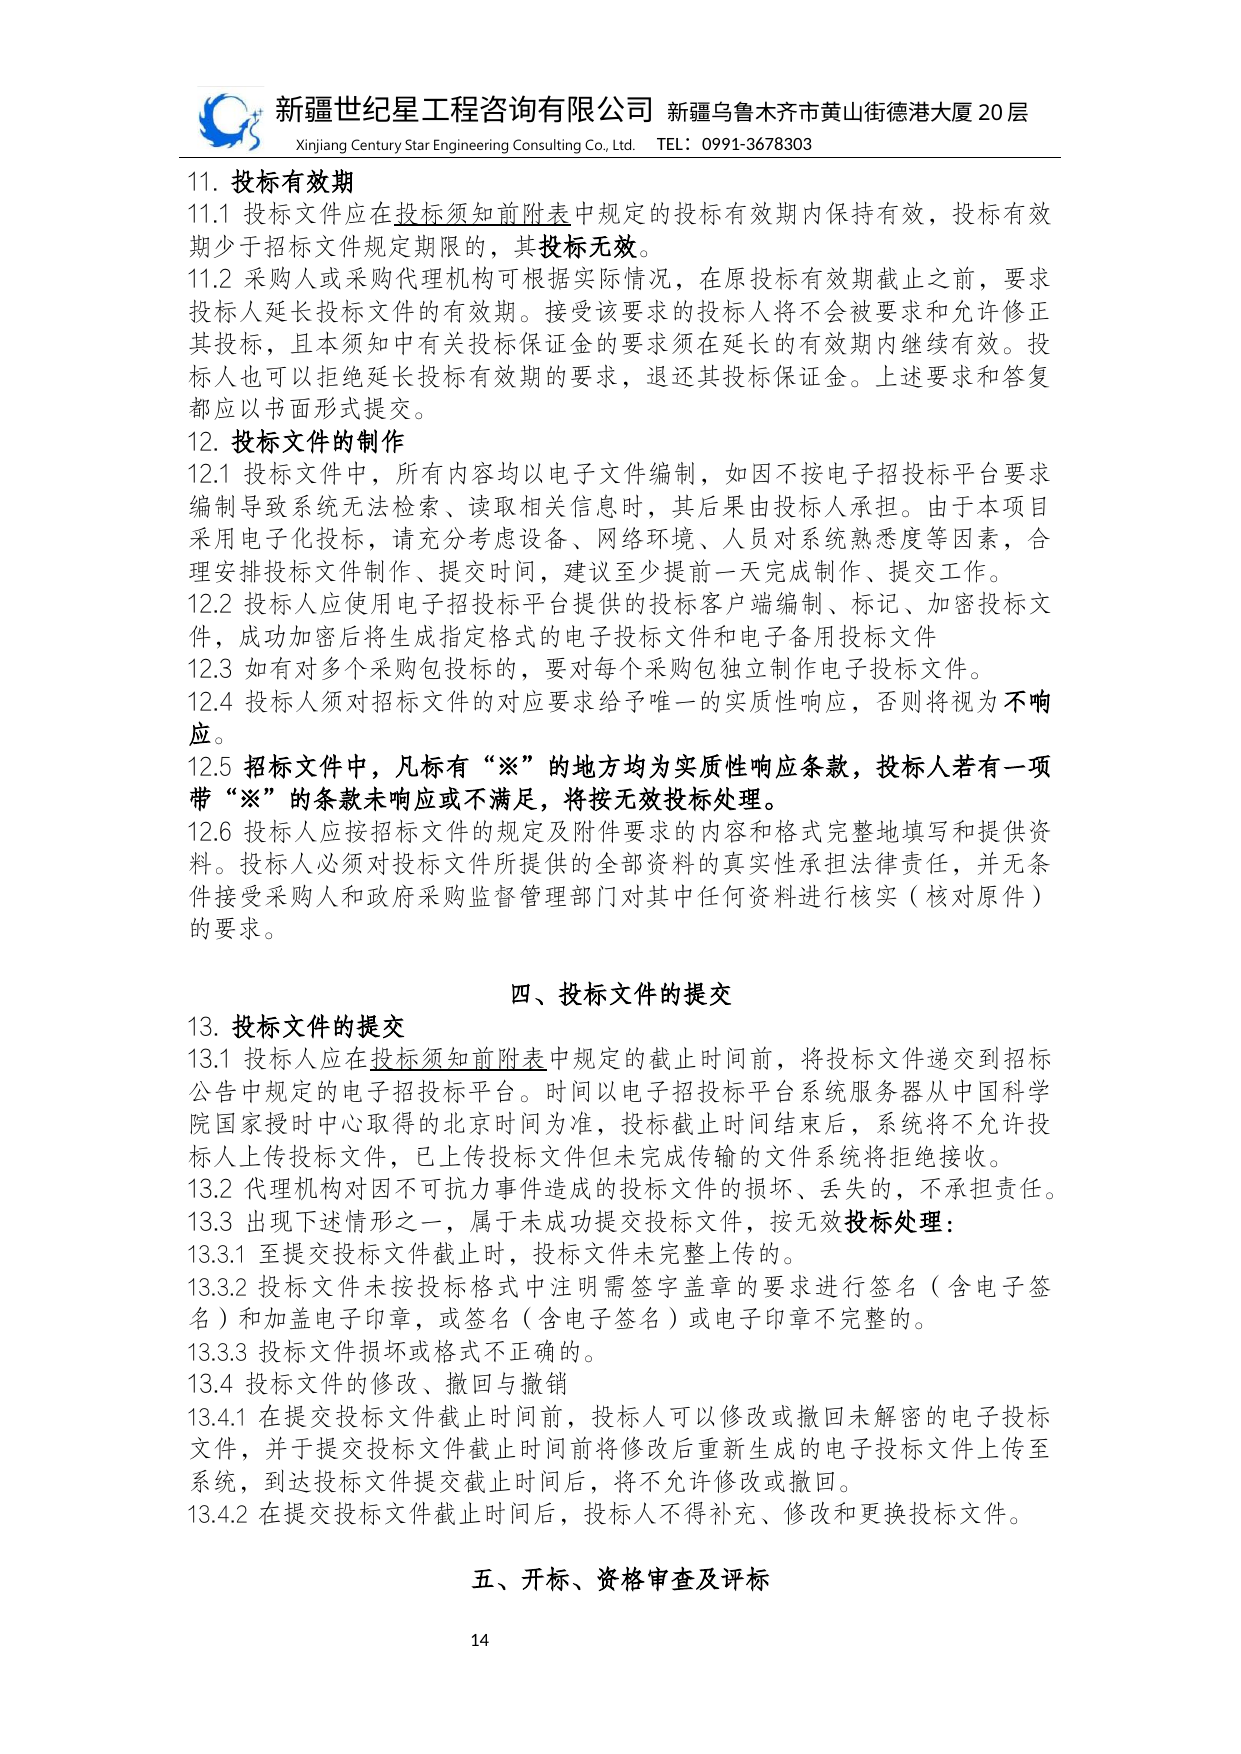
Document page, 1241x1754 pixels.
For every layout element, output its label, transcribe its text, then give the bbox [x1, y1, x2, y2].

list 投标文件的修改、撤回与撤销 [187, 1369, 1053, 1401]
list 招标文件中，凡标有“※”的地方均为实质性响应条款，投标人若有一项带“※”的条款未响应或不满足，将按无效投标处理。 [187, 751, 1053, 816]
list 在提交投标文件截止时间后，投标人不得补充、修改和更换投标文件。 [187, 1499, 1053, 1531]
list 投标文件中，所有内容均以电子文件编制，如因不按电子招投标平台要求编制导致系统无法检索、读取相关信息时，其后果由投标人承担。由于本项目采用电子化投标，请充分考虑设备、网络环境、人员对系统熟悉度等因素，合理安排投标文件制作、提交时间，建议至少提前一天完成制作、提交工作。 [187, 459, 1053, 589]
list 投标人应按招标文件的规定及附件要求的内容和格式完整地填写和提供资料。投标人必须对投标文件所提供的全部资料的真实性承担法律责任，并无条件接受采购人和政府采购监督管理部门对其中任何资料进行核实（核对原件）的要求。 [187, 816, 1053, 946]
list 投标文件的提交 [187, 979, 1053, 1011]
list 采购人或采购代理机构可根据实际情况，在原投标有效期截止之前，要求投标人延长投标文件的有效期。接受该要求的投标人将不会被要求和允许修正其投标，且本须知中有关投标保证金的要求须在延长的有效期内继续有效。投标人也可以拒绝延长投标有效期的要求，退还其投标保证金。上述要求和答复都应以书面形式提交。 [187, 264, 1053, 426]
list 投标文件应在投标须知前附表中规定的投标有效期内保持有效，投标有效期少于招标文件规定期限的，其投标无效。 [187, 199, 1053, 264]
list 投标人应在投标须知前附表中规定的截止时间前，将投标文件递交到招标公告中规定的电子招投标平台。时间以电子招投标平台系统服务器从中国科学院国家授时中心取得的北京时间为准，投标截止时间结束后，系统将不允许投标人上传投标文件，已上传投标文件但未完成传输的文件系统将拒绝接收。 [187, 1044, 1053, 1174]
list 投标文件损坏或格式不正确的。 [187, 1336, 1053, 1369]
list 投标文件未按投标格式中注明需签字盖章的要求进行签名（含电子签名）和加盖电子印章，或签名（含电子签名）或电子印章不完整的。 [187, 1271, 1053, 1336]
list 投标文件的提交 [187, 1011, 1053, 1044]
list 如有对多个采购包投标的，要对每个采购包独立制作电子投标文件。 [187, 654, 1053, 686]
list 代理机构对因不可抗力事件造成的投标文件的损坏、丢失的，不承担责任。 [187, 1174, 1053, 1206]
list 投标人须对招标文件的对应要求给予唯一的实质性响应，否则将视为不响应。 [187, 686, 1053, 751]
list 投标有效期 [187, 166, 1053, 199]
list 开标、资格审查及评标 [187, 1564, 1053, 1596]
list 投标人应使用电子招投标平台提供的投标客户端编制、标记、加密投标文件，成功加密后将生成指定格式的电子投标文件和电子备用投标文件 [187, 589, 1053, 654]
list 在提交投标文件截止时间前，投标人可以修改或撤回未解密的电子投标文件，并于提交投标文件截止时间前将修改后重新生成的电子投标文件上传至系统，到达投标文件提交截止时间后，将不允许修改或撤回。 [187, 1401, 1053, 1499]
list 至提交投标文件截止时，投标文件未完整上传的。 [187, 1239, 1053, 1271]
picture [196, 86, 265, 153]
list 出现下述情形之一，属于未成功提交投标文件，按无效投标处理： [187, 1206, 1053, 1239]
list 投标文件的制作 [187, 426, 1053, 459]
